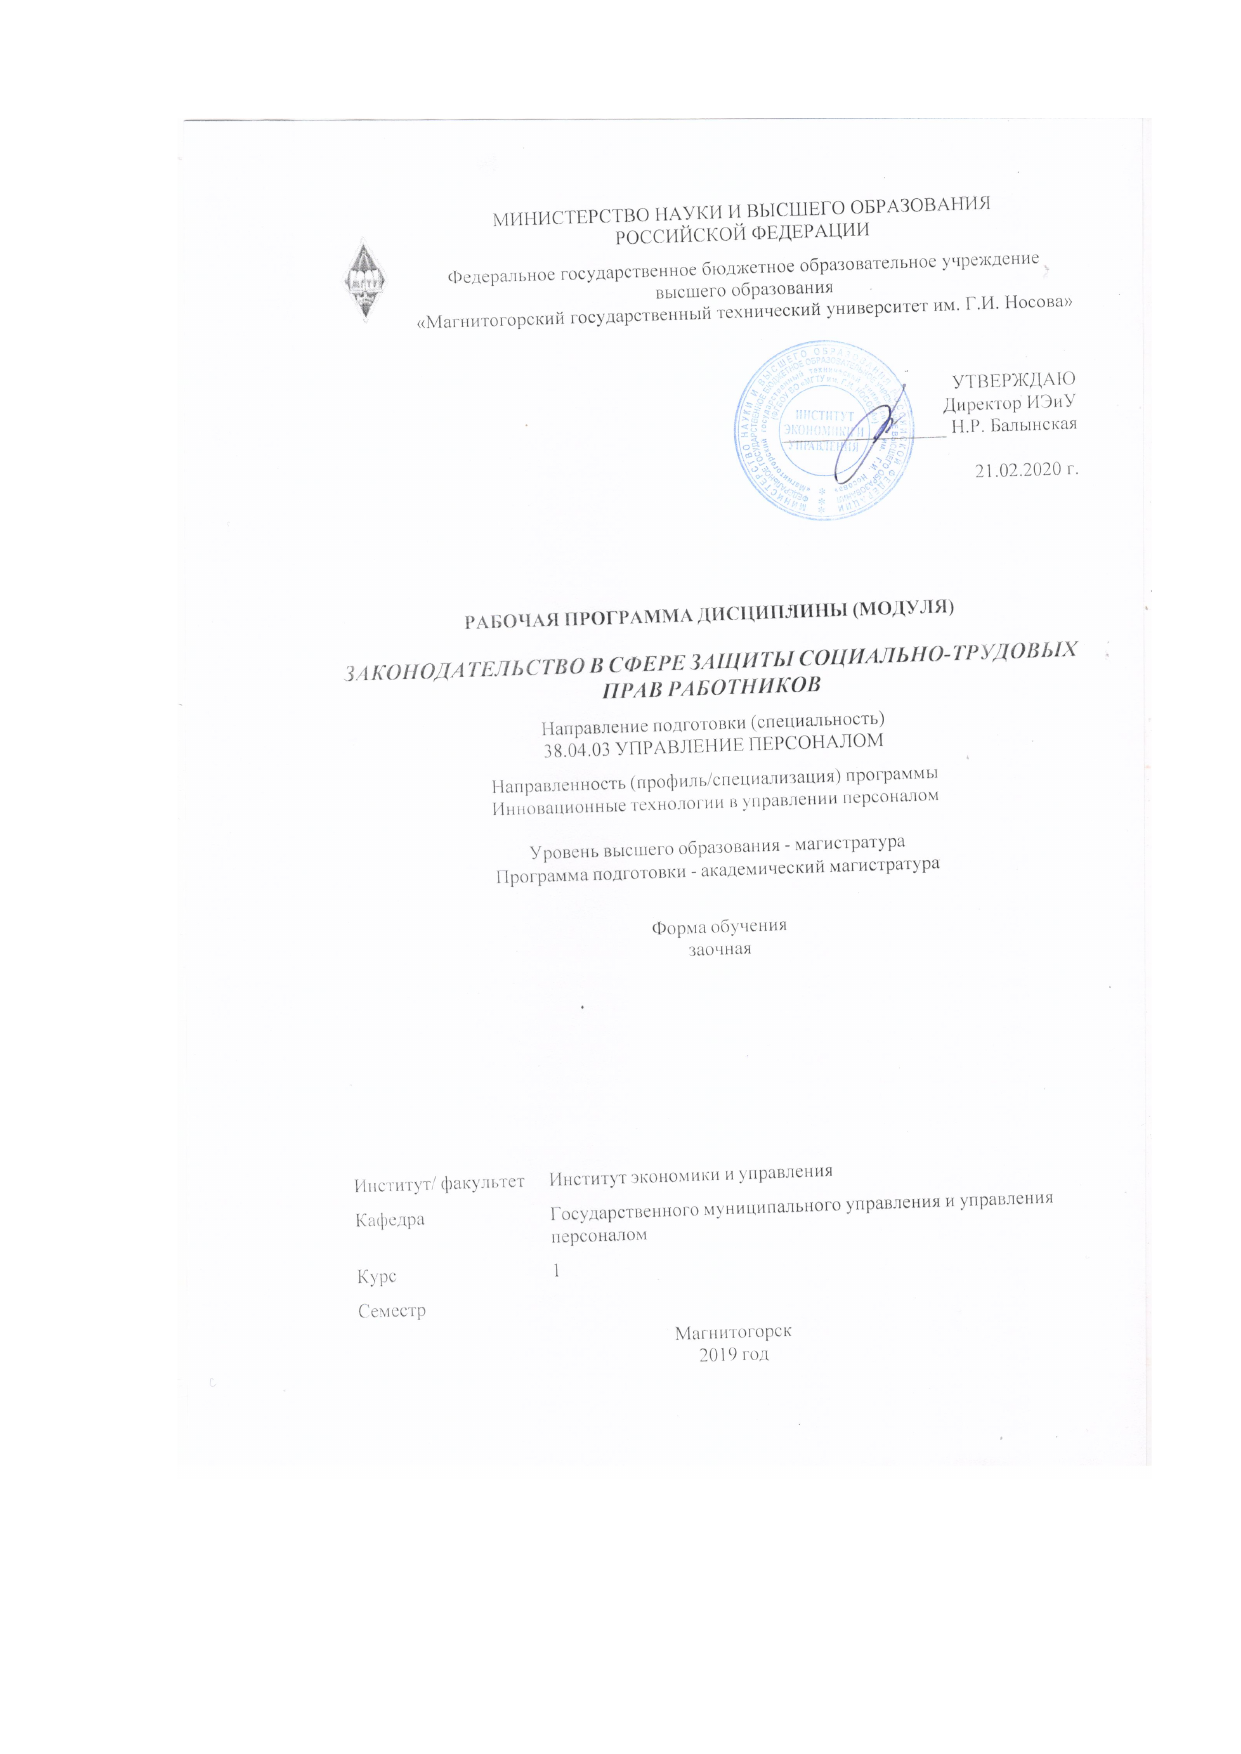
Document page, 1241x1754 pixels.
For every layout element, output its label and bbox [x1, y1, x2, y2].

picture [177, 118, 1152, 1479]
